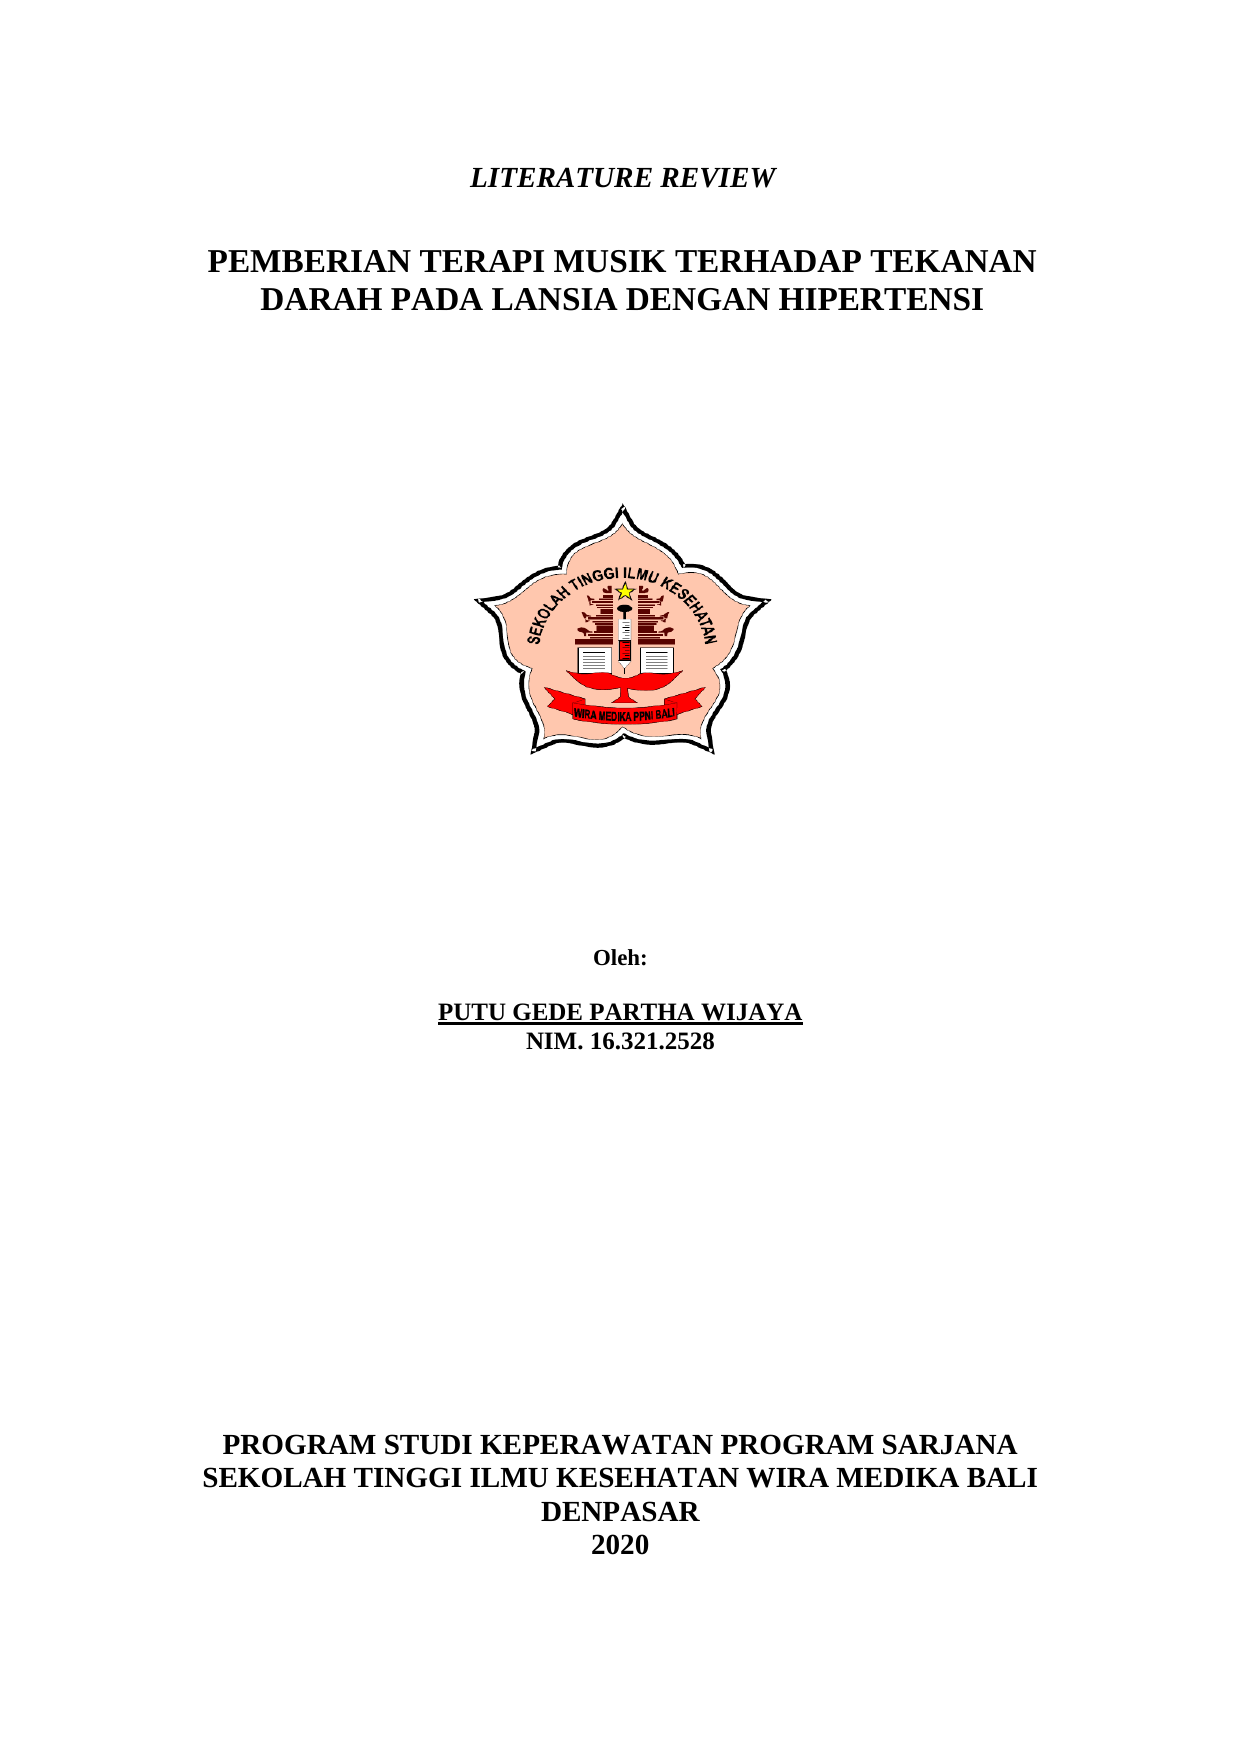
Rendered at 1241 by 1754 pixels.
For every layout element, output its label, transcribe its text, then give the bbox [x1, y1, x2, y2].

picture [473, 503, 772, 755]
text Oleh: [160, 944, 1080, 970]
text PUTU GEDE PARTHA WIJAYA NIM. 16.321.2528 [438, 997, 802, 1022]
text PEMBERIAN TERAPI MUSIK TERHADAP TEKANAN DARAH PADA LANSIA DENGAN HIPERTENSI [164, 242, 1080, 317]
text 2020 [160, 1528, 1080, 1561]
text PUTU GEDE PARTHA WIJAYA NIM. 16.321.2528 [438, 1025, 802, 1054]
text PROGRAM STUDI KEPERAWATAN PROGRAM SARJANA SEKOLAH TINGGI ILMU KESEHATAN WIRA MEDIKA BALI DENPASAR [160, 1427, 1080, 1528]
